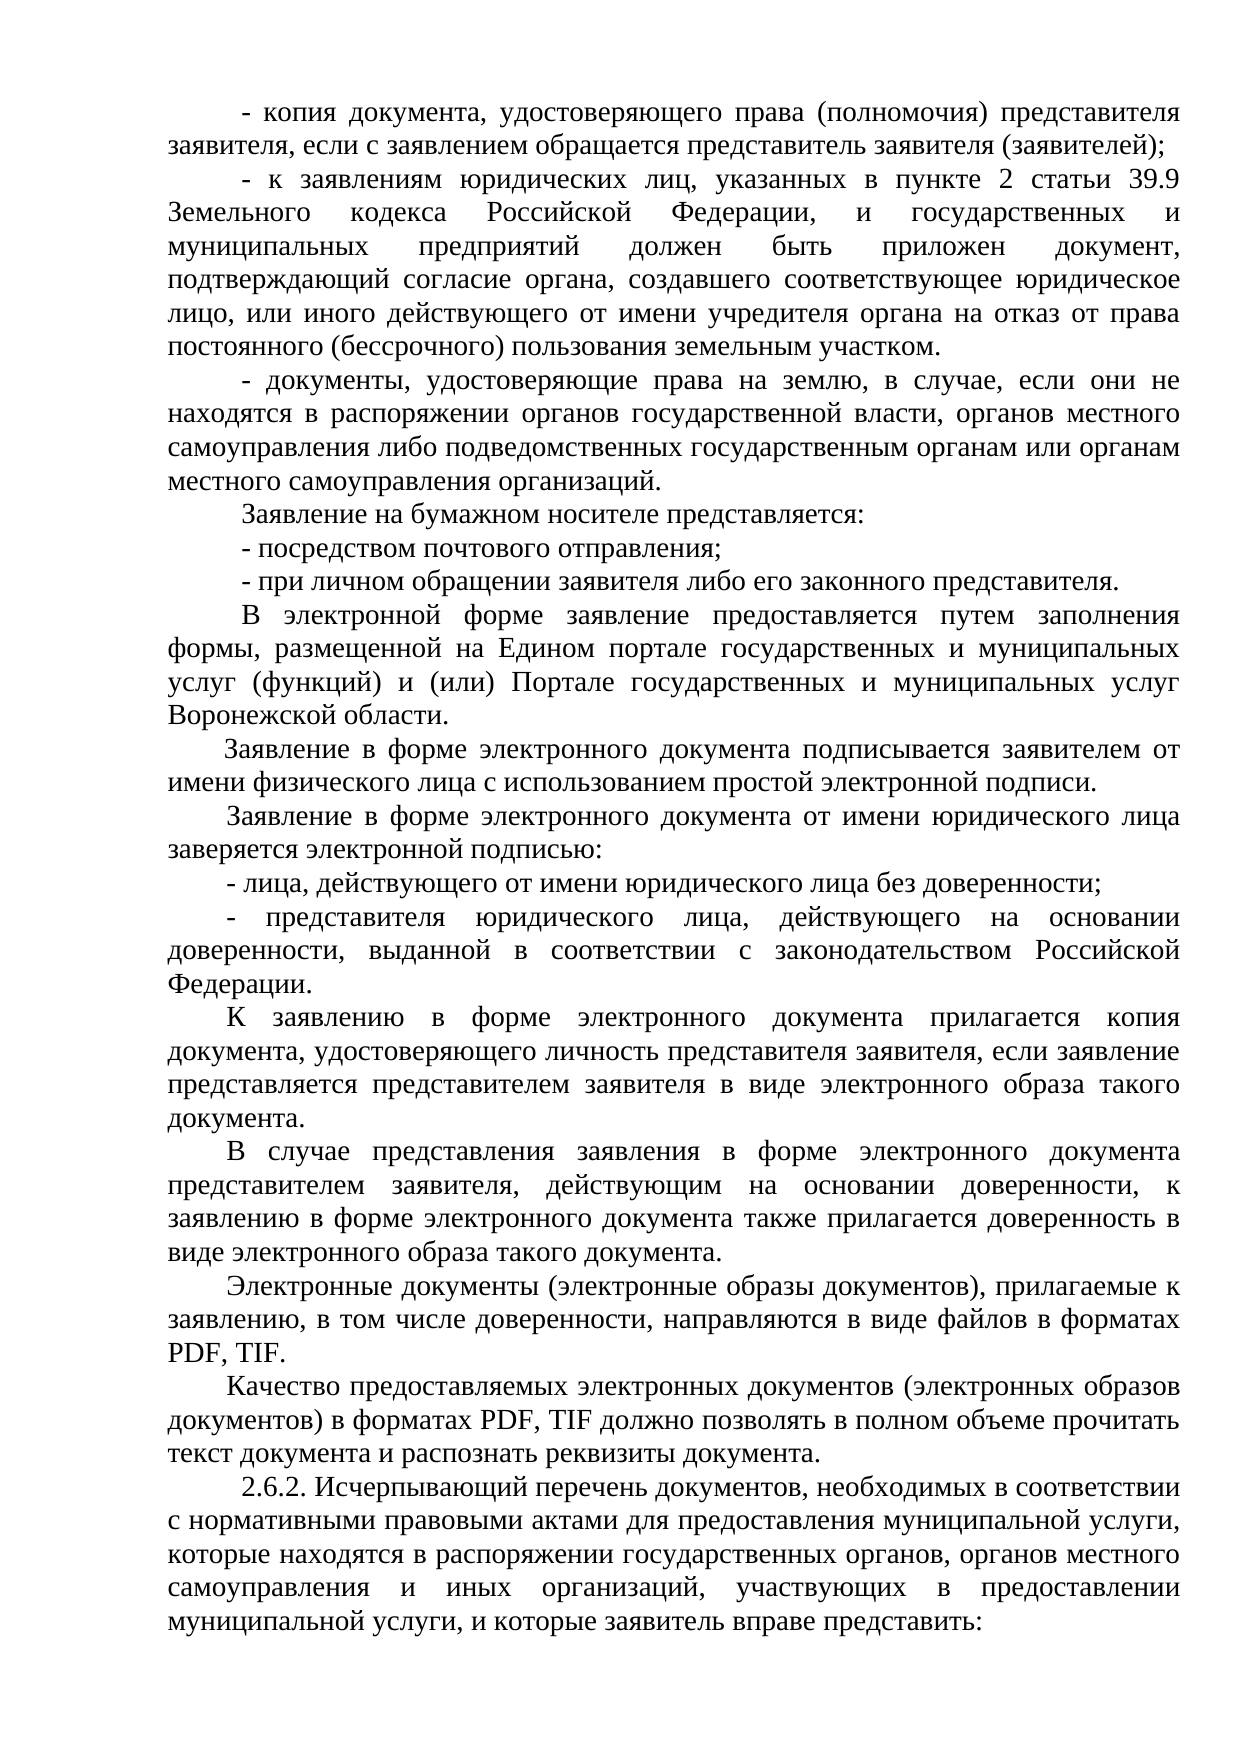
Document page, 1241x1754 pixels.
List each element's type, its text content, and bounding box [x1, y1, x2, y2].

text Заявление в форме электронного документа от имени юридического лица заверяется электронной подписью: [167, 798, 1181, 865]
text Заявление на бумажном носителе представляется: [167, 496, 1181, 530]
text К заявлению в форме электронного документа прилагается копия документа, удостоверяющего личность представителя заявителя, если заявление представляется представителем заявителя в виде электронного образа такого документа. [167, 999, 1181, 1133]
text - представителя юридического лица, действующего на основании доверенности, выданной в соответствии с законодательством Российской Федерации. [167, 899, 1181, 999]
text - при личном обращении заявителя либо его законного представителя. [167, 563, 1181, 597]
text Электронные документы (электронные образы документов), прилагаемые к заявлению, в том числе доверенности, направляются в виде файлов в форматах PDF, TIF. [167, 1268, 1181, 1368]
text Заявление в форме электронного документа подписывается заявителем от имени физического лица с использованием простой электронной подписи. [167, 731, 1181, 798]
text - копия документа, удостоверяющего права (полномочия) представителя заявителя, если с заявлением обращается представитель заявителя (заявителей); [167, 94, 1181, 161]
text 2.6.2. Исчерпывающий перечень документов, необходимых в соответствии с нормативными правовыми актами для предоставления муниципальной услуги, которые находятся в распоряжении государственных органов, органов местного самоуправления и иных организаций, участвующих в предоставлении муниципальной услуги, и которые заявитель вправе представить: [167, 1469, 1181, 1637]
text - к заявлениям юридических лиц, указанных в пункте 2 статьи 39.9 Земельного кодекса Российской Федерации, и государственных и муниципальных предприятий должен быть приложен документ, подтверждающий согласие органа, создавшего соответствующее юридическое лицо, или иного действующего от имени учредителя органа на отказ от права постоянного (бессрочного) пользования земельным участком. [167, 161, 1181, 362]
text - посредством почтового отправления; [167, 530, 1181, 563]
text Качество предоставляемых электронных документов (электронных образов документов) в форматах PDF, TIF должно позволять в полном объеме прочитать текст документа и распознать реквизиты документа. [167, 1368, 1181, 1469]
text В случае представления заявления в форме электронного документа представителем заявителя, действующим на основании доверенности, к заявлению в форме электронного документа также прилагается доверенность в виде электронного образа такого документа. [167, 1133, 1181, 1268]
text В электронной форме заявление предоставляется путем заполнения формы, размещенной на Едином портале государственных и муниципальных услуг (функций) и (или) Портале государственных и муниципальных услуг Воронежской области. [167, 597, 1181, 731]
text - документы, удостоверяющие права на землю, в случае, если они не находятся в распоряжении органов государственной власти, органов местного самоуправления либо подведомственных государственным органам или органам местного самоуправления организаций. [167, 362, 1181, 496]
text - лица, действующего от имени юридического лица без доверенности; [167, 865, 1181, 899]
